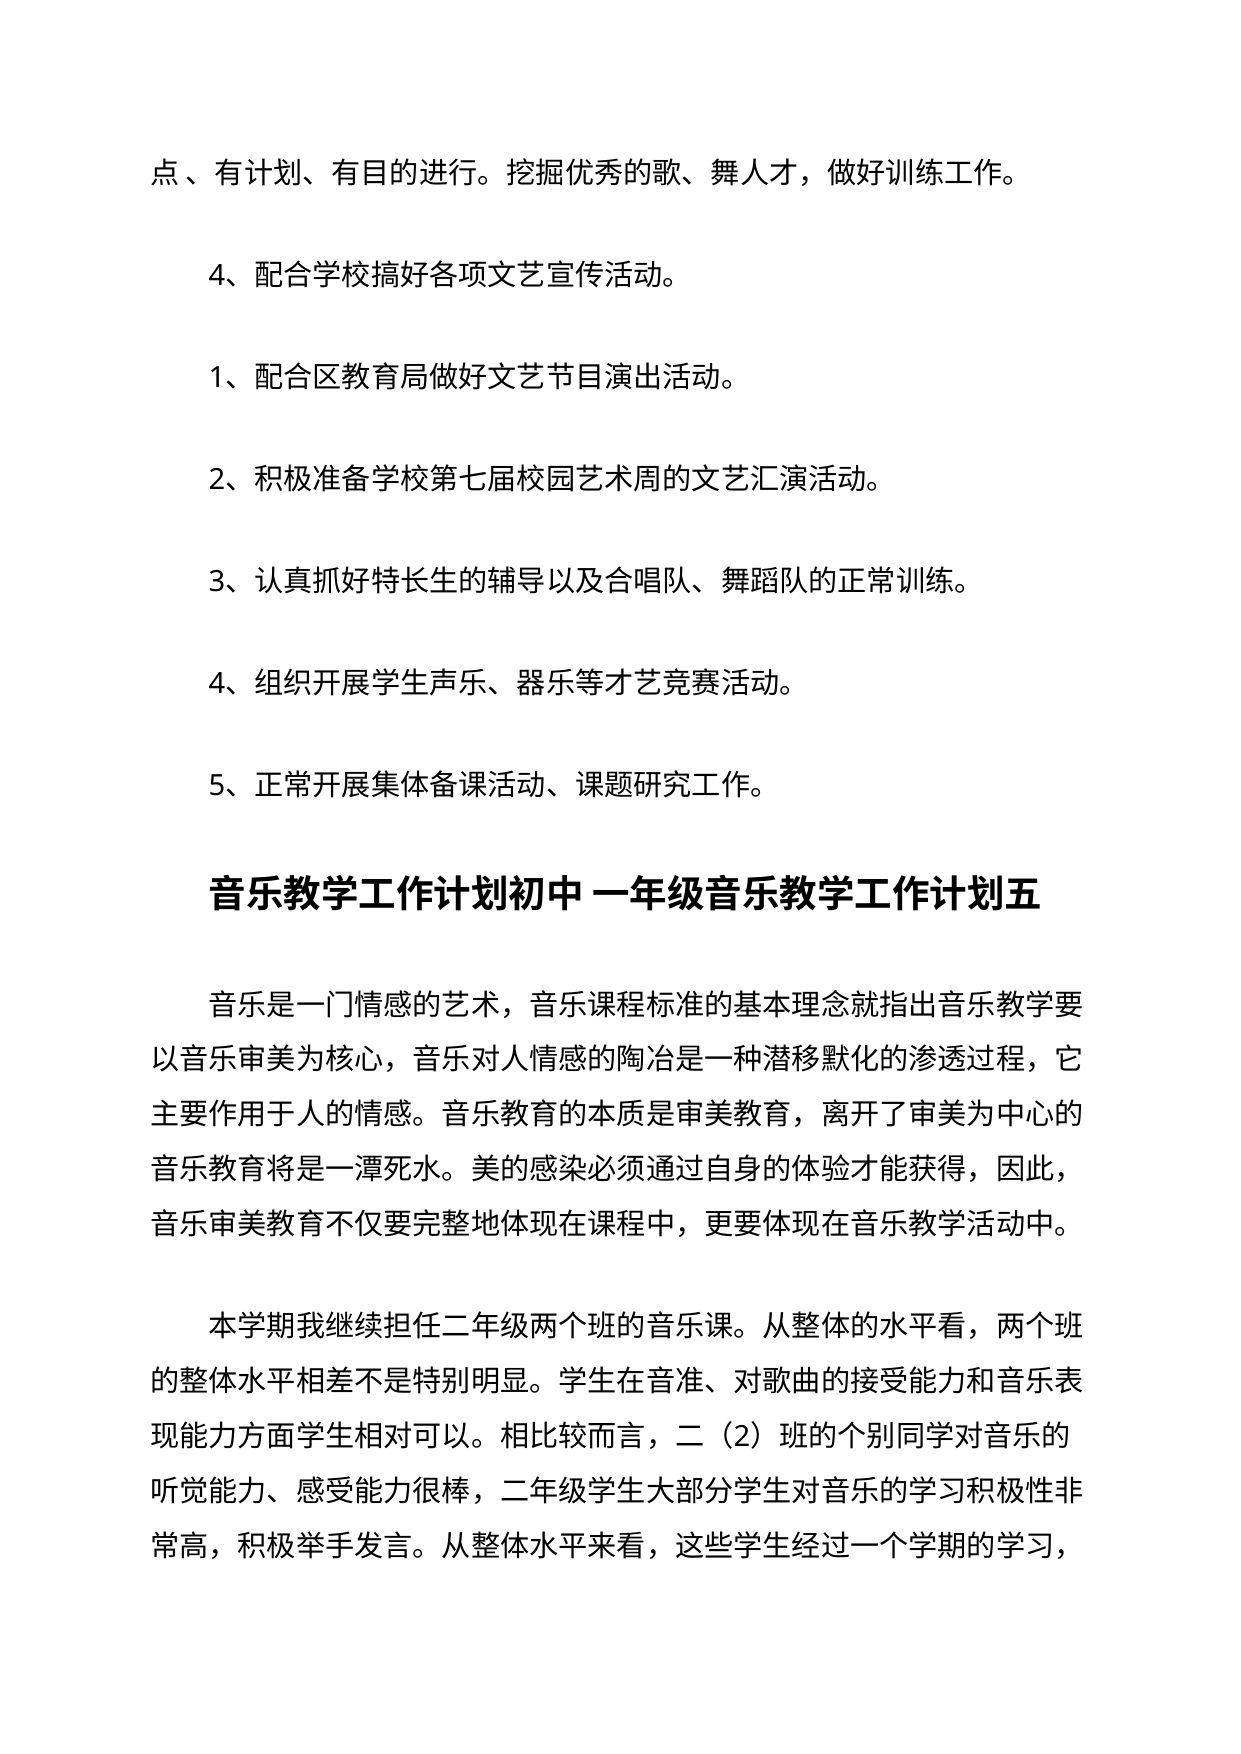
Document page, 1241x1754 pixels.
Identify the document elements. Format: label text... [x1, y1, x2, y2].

text 5、正常开展集体备课活动、课题研究工作。 [150, 762, 1090, 804]
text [150, 150, 1090, 192]
text 音乐是一门情感的艺术，音乐课程标准的基本理念就指出音乐教学要以音乐审美为核心，音乐对人情感的陶冶是一种潜移默化的渗透过程，它主要作用于人的情感。音乐教育的本质是审美教育，离开了审美为中心的音乐教育将是一潭死水。美的感染必须通过自身的体验才能获得，因此，音乐审美教育不仅要完整地体现在课程中，更要体现在音乐教学活动中。 [150, 981, 1090, 1243]
text 音乐教学工作计划初中 一年级音乐教学工作计划五 [150, 864, 1090, 918]
text 4、配合学校搞好各项文艺宣传活动。 [150, 252, 1090, 294]
text 3、认真抓好特长生的辅导以及合唱队、舞蹈队的正常训练。 [150, 558, 1090, 600]
text 1、配合区教育局做好文艺节目演出活动。 [150, 354, 1090, 396]
text 2、积极准备学校第七届校园艺术周的文艺汇演活动。 [150, 456, 1090, 498]
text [150, 1302, 1090, 1564]
text 4、组织开展学生声乐、器乐等才艺竞赛活动。 [150, 660, 1090, 702]
